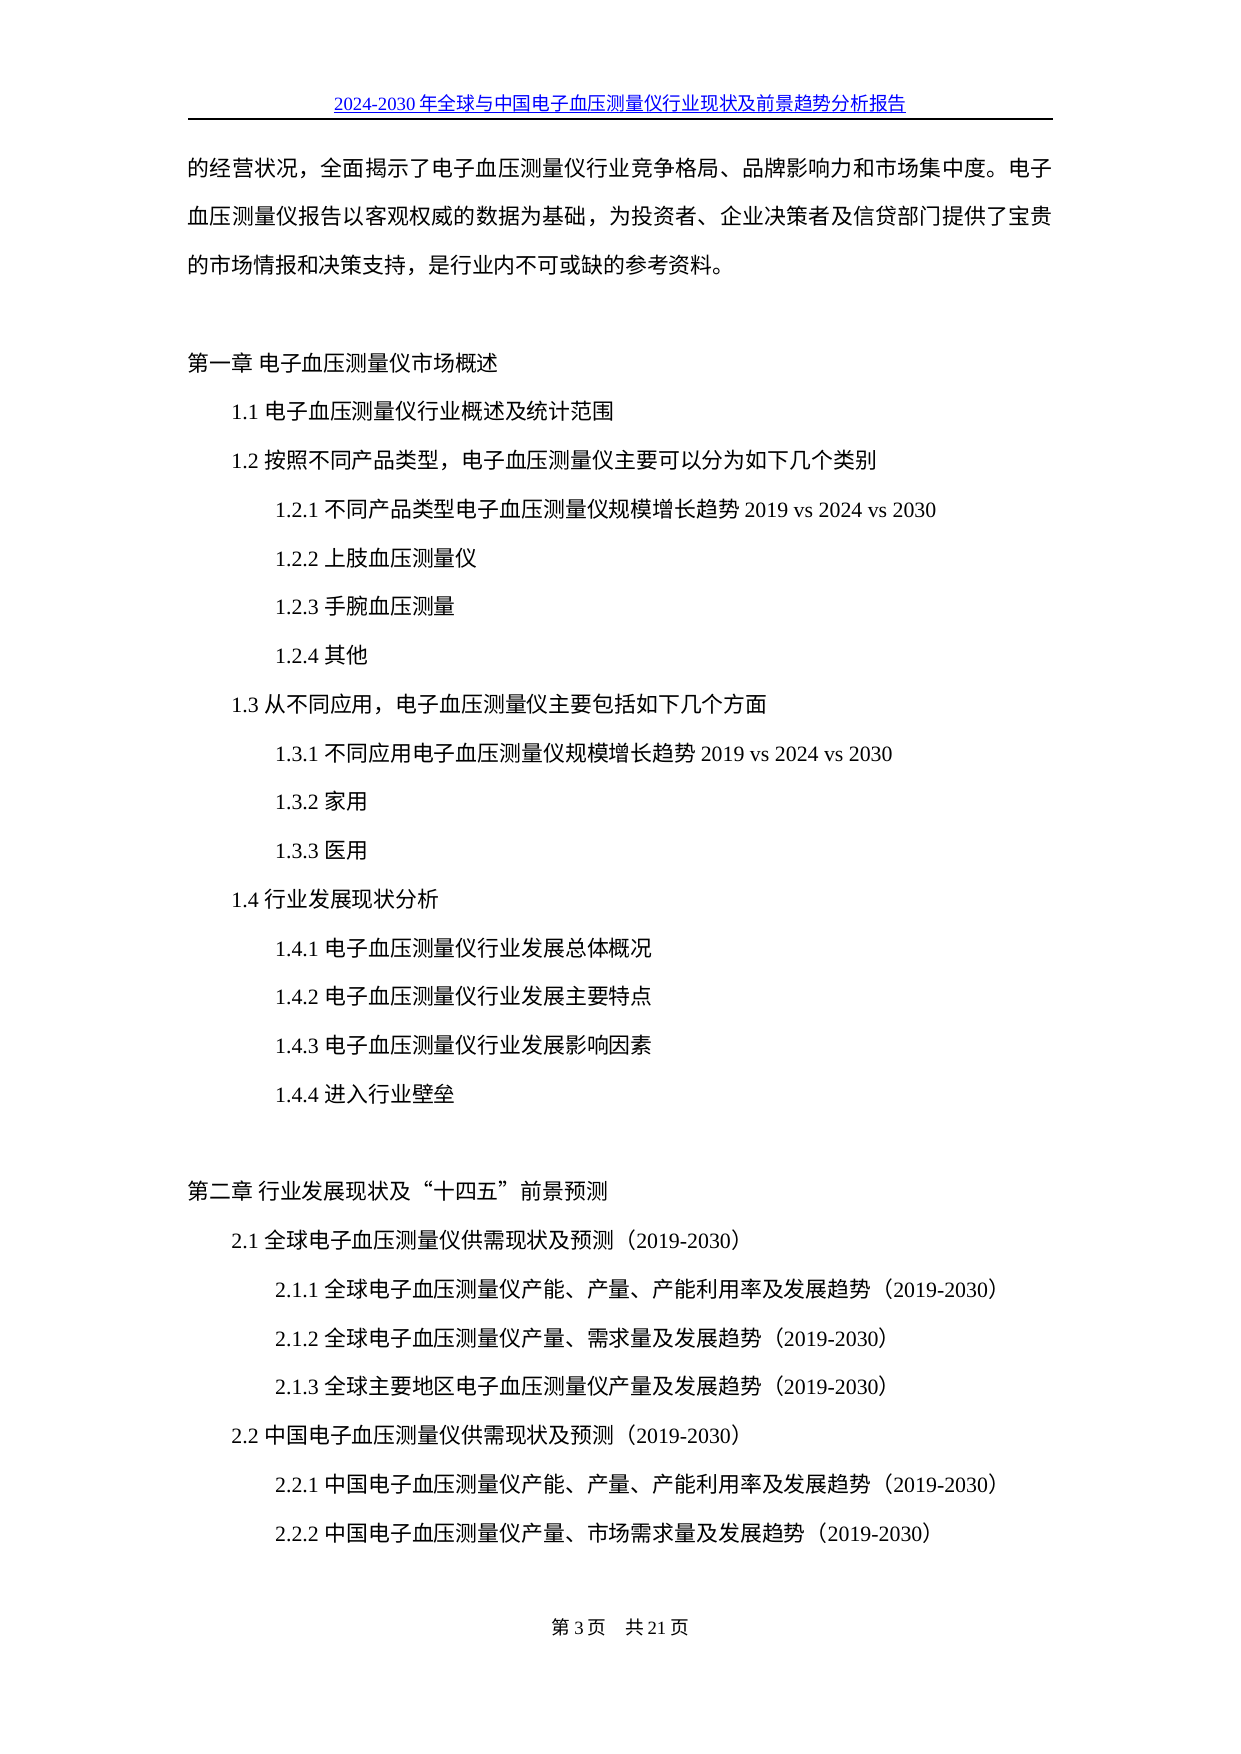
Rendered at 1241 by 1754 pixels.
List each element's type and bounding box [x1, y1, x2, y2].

text [187, 150, 1053, 1548]
